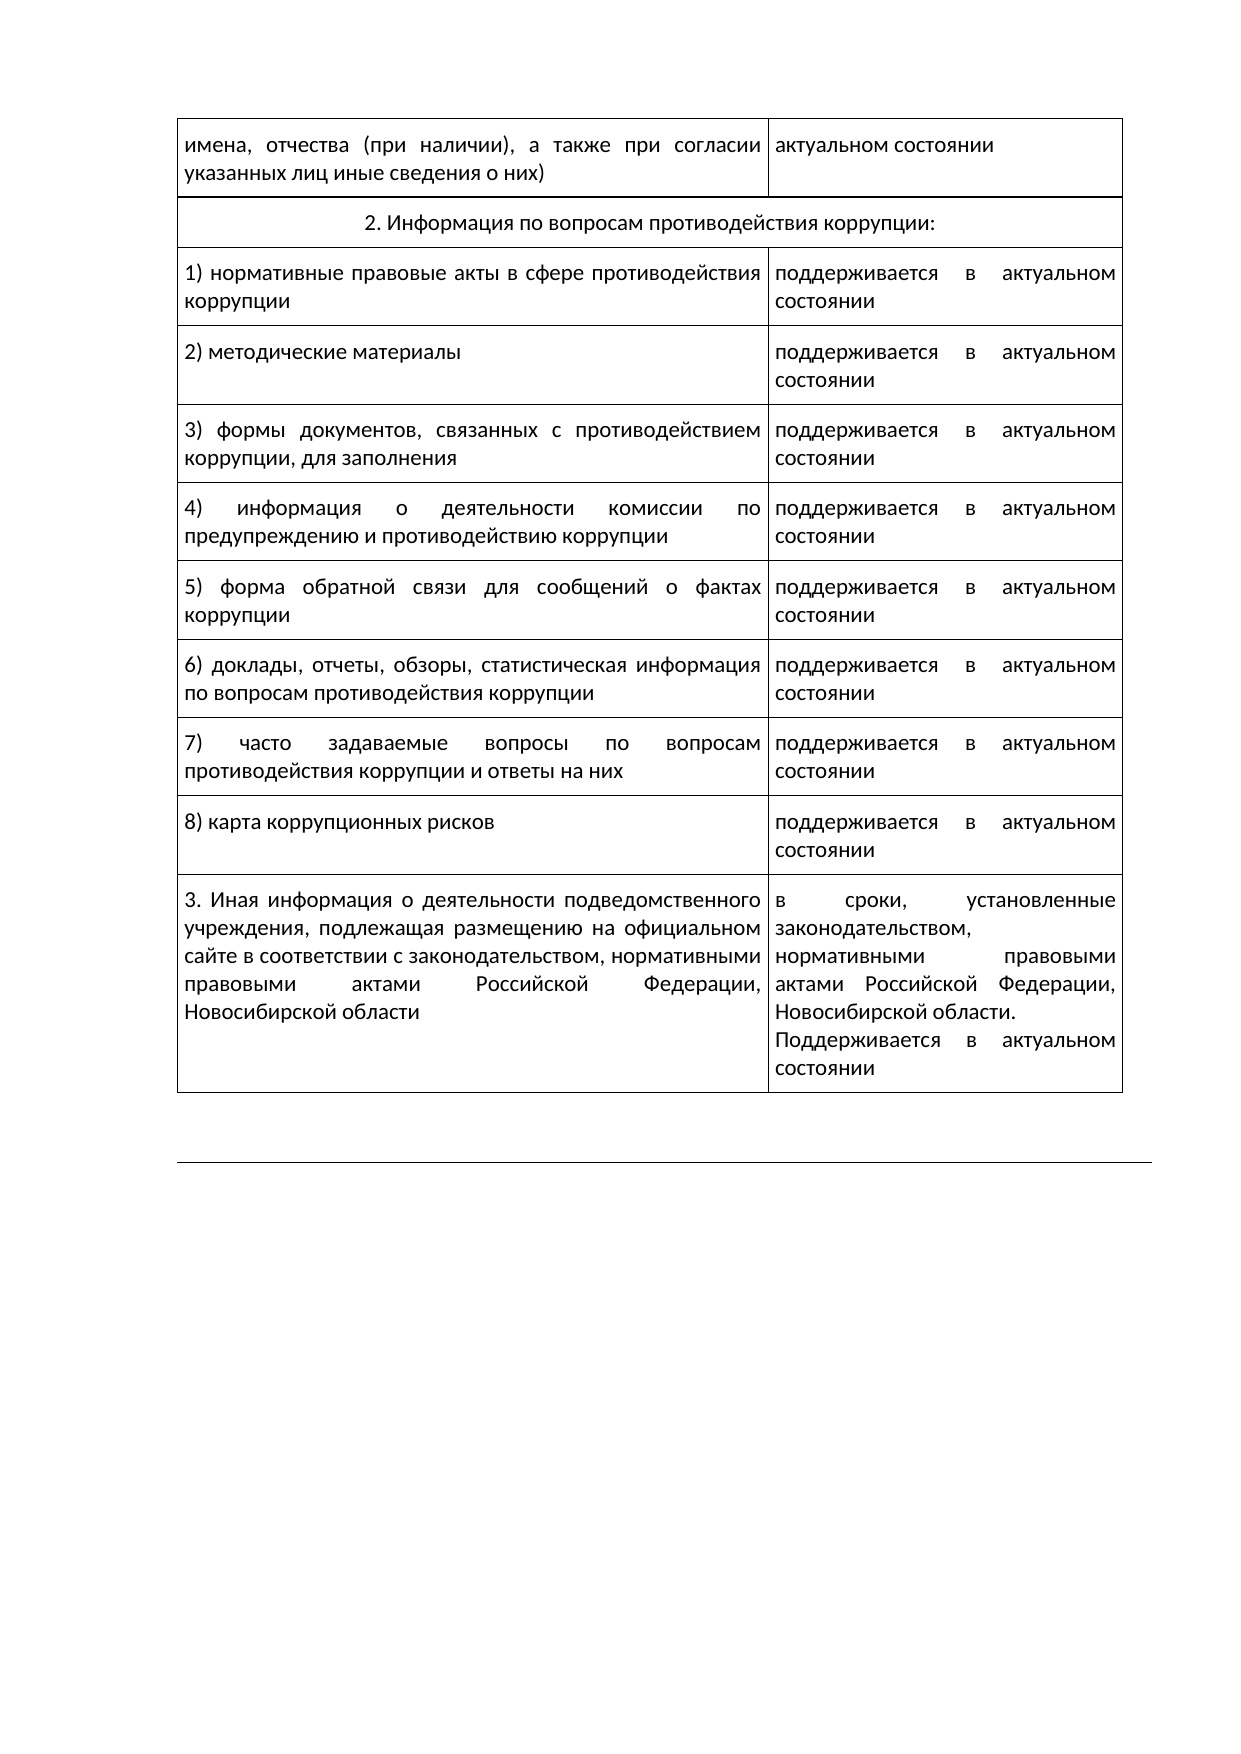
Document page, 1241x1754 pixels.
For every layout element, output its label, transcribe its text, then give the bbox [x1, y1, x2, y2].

table_cell в сроки, установленные законодательством, нормативными правовыми актами Российской Федерации, Новосибирской области. Поддерживается в актуальном состоянии [769, 875, 1122, 1092]
table_cell 8) карта коррупционных рисков [178, 796, 768, 873]
table_cell поддерживается в актуальном состоянии [769, 640, 1122, 717]
table_cell поддерживается в актуальном состоянии [769, 796, 1122, 873]
table_cell поддерживается в актуальном состоянии [769, 483, 1122, 560]
table_cell поддерживается в актуальном состоянии [769, 405, 1122, 482]
table_cell поддерживается в актуальном состоянии [769, 561, 1122, 638]
table_cell 2) методические материалы [178, 326, 768, 403]
table_cell поддерживается в актуальном состоянии [769, 248, 1122, 325]
table_cell 1) нормативные правовые акты в сфере противодействия коррупции [178, 248, 768, 325]
table_cell 2. Информация по вопросам противодействия коррупции: [178, 198, 1122, 247]
table_cell поддерживается в актуальном состоянии [769, 718, 1122, 795]
table_cell 7) часто задаваемые вопросы по вопросам противодействия коррупции и ответы на них [178, 718, 768, 795]
table_cell 6) доклады, отчеты, обзоры, статистическая информация по вопросам противодействия коррупции [178, 640, 768, 717]
table_cell поддерживается в актуальном состоянии [769, 326, 1122, 403]
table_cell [178, 119, 768, 196]
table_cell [769, 119, 1122, 196]
table_cell 4) информация о деятельности комиссии по предупреждению и противодействию коррупции [178, 483, 768, 560]
table_cell 3. Иная информация о деятельности подведомственного учреждения, подлежащая размещению на официальном сайте в соответствии с законодательством, нормативными правовыми актами Российской Федерации, Новосибирской области [178, 875, 768, 1092]
table_cell 3) формы документов, связанных с противодействием коррупции, для заполнения [178, 405, 768, 482]
table_cell 5) форма обратной связи для сообщений о фактах коррупции [178, 561, 768, 638]
